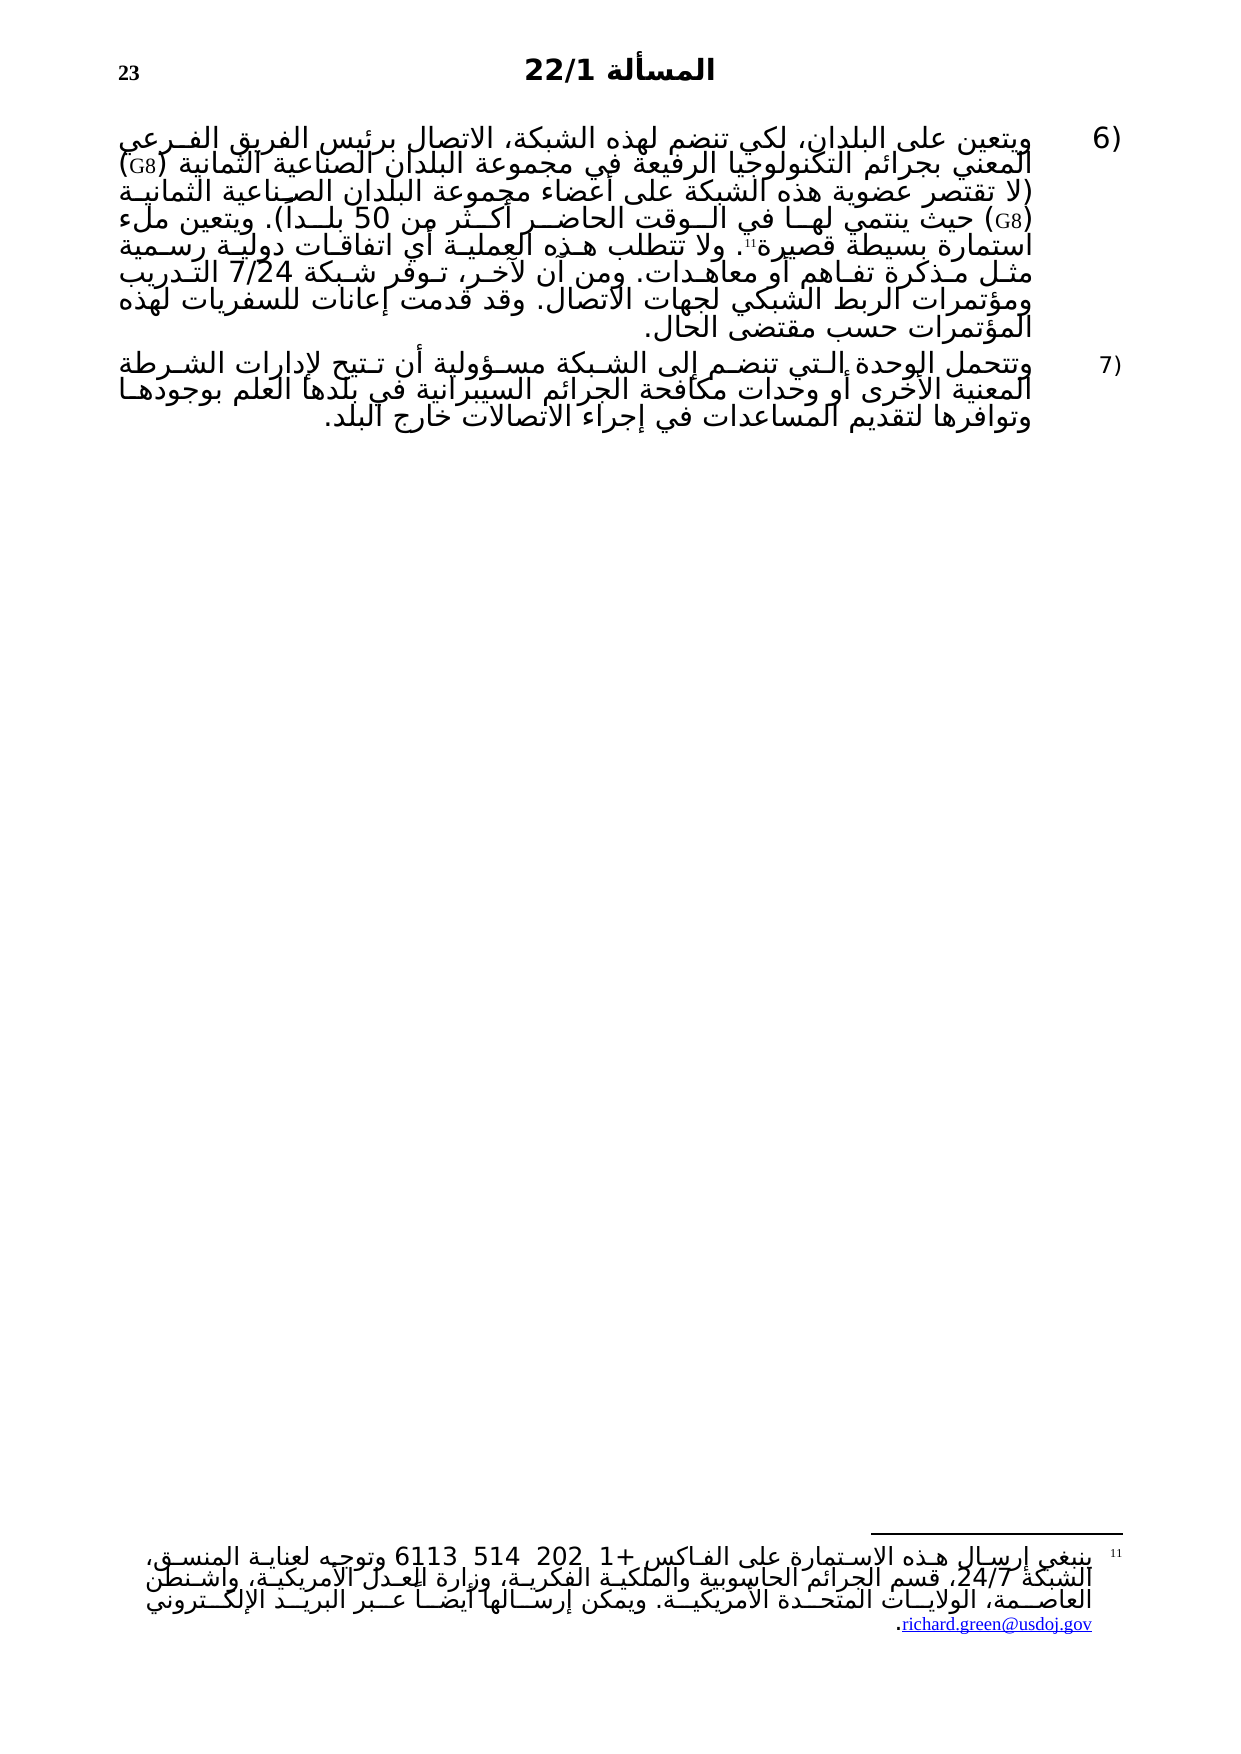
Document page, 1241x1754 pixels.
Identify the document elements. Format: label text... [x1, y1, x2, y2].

text (7 وتتحمل الوحدة التي تنضم إلى الشبكة مسؤولية أن تتيح لإدارات الشرطة المعنية الأخرى أو وحدات مكافحة الجرائم السيبرانية في بلدها العلم بوجودها وتوافرها لتقديم المساعدات في إجراء الاتصالات خارج البلد. [118, 352, 1122, 434]
text (6 ويتعين على البلدان، لكي تنضم لهذه الشبكة، الاتصال برئيس الفريق الفرعي المعني بجرائم التكنولوجيا الرفيعة في مجموعة البلدان الصناعية الثمانية (G8) (لا تقتصر عضوية هذه الشبكة على أعضاء مجموعة البلدان الصناعية الثمانية (G8) حيث ينتمي لها في الوقت الحاضر أكثر من 50 بلداً). ويتعين ملء استمارة بسيطة قصيرة. ولا تتطلب هذه العملية أي اتفاقات دولية رسمية مثل مذكرة تفاهم أو معاهدات. ومن آن لآخر، توفر شبكة 7/24 التدريب ومؤتمرات الربط الشبكي لجهات الاتصال. وقد قدمت إعانات للسفريات لهذه المؤتمرات حسب مقتضى الحال. [118, 126, 1122, 344]
